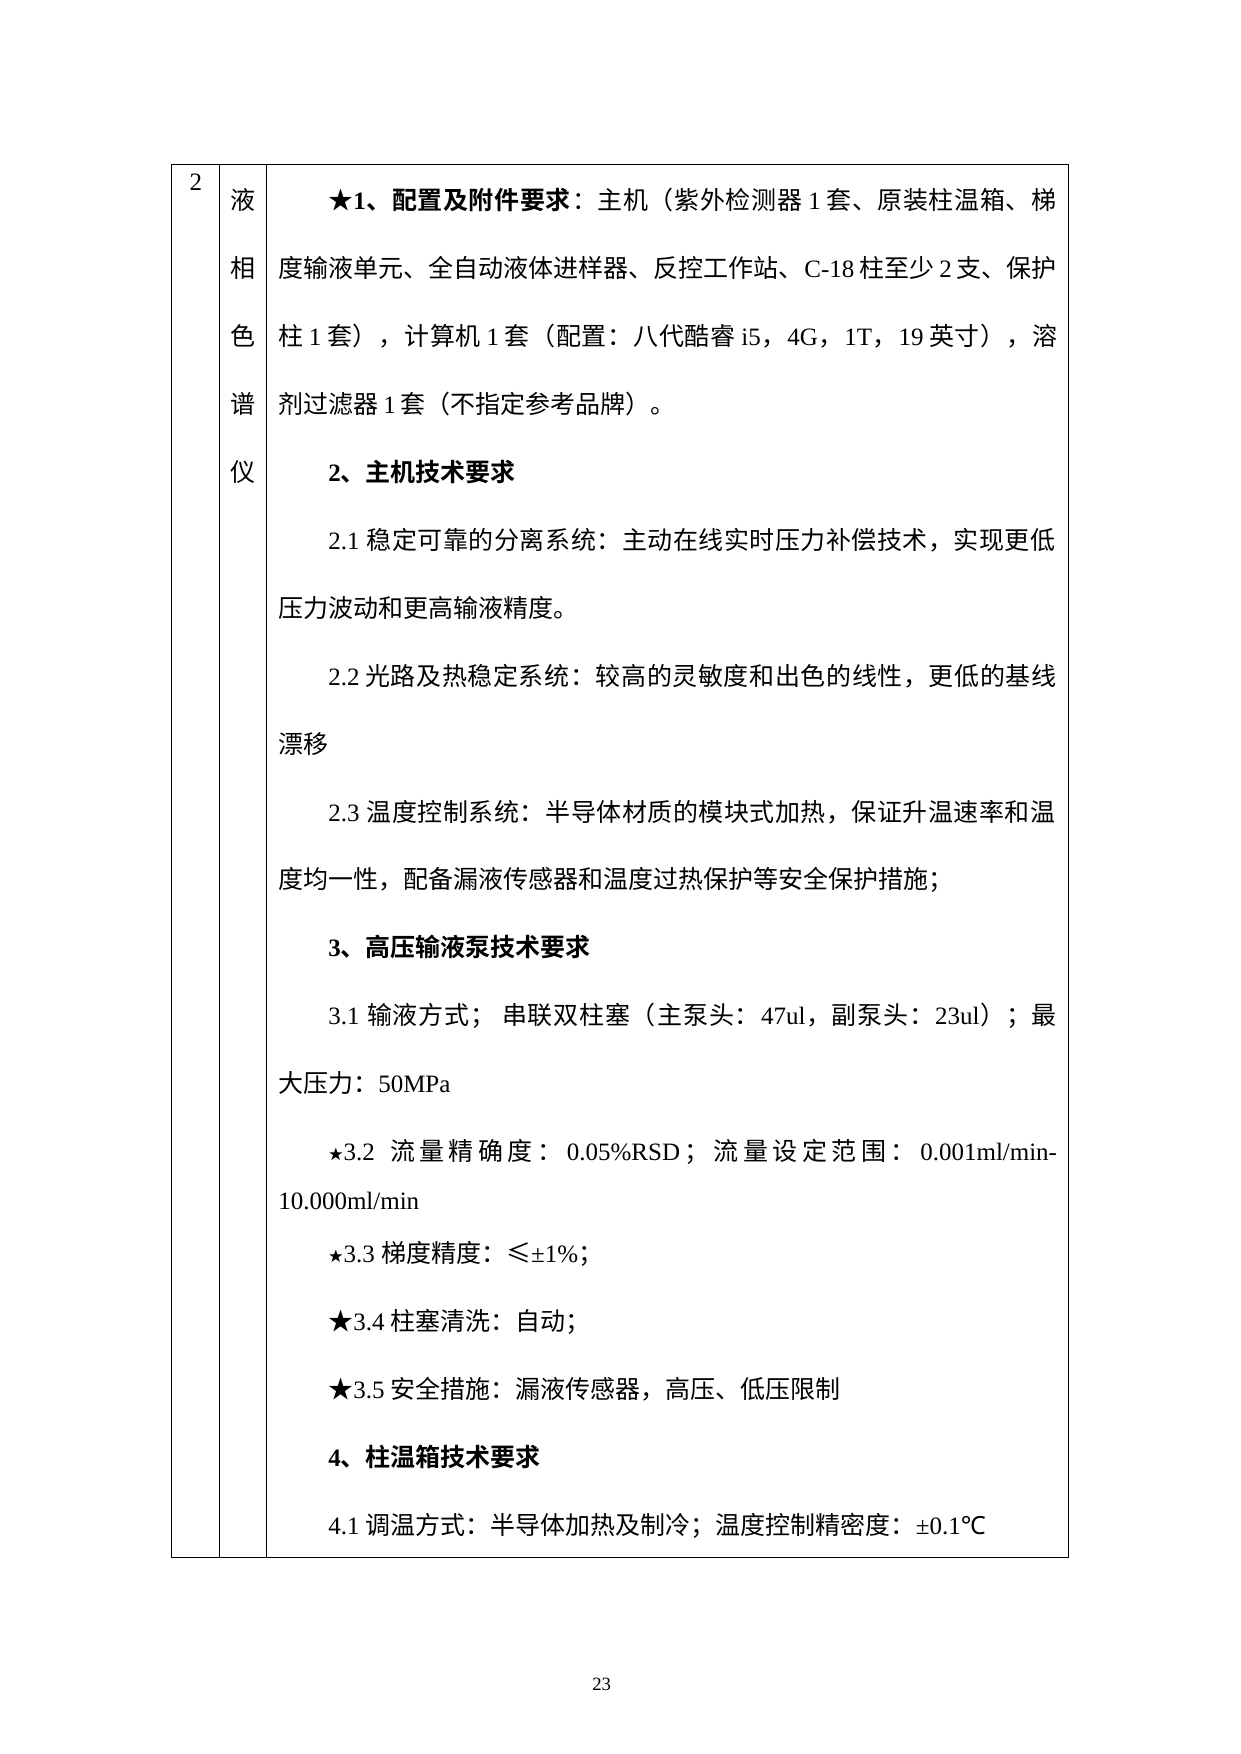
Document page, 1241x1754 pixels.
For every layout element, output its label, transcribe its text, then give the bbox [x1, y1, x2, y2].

table_cell 液相色谱仪 [220, 165, 266, 1557]
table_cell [267, 165, 1068, 1557]
table_cell 2 [172, 165, 219, 1557]
